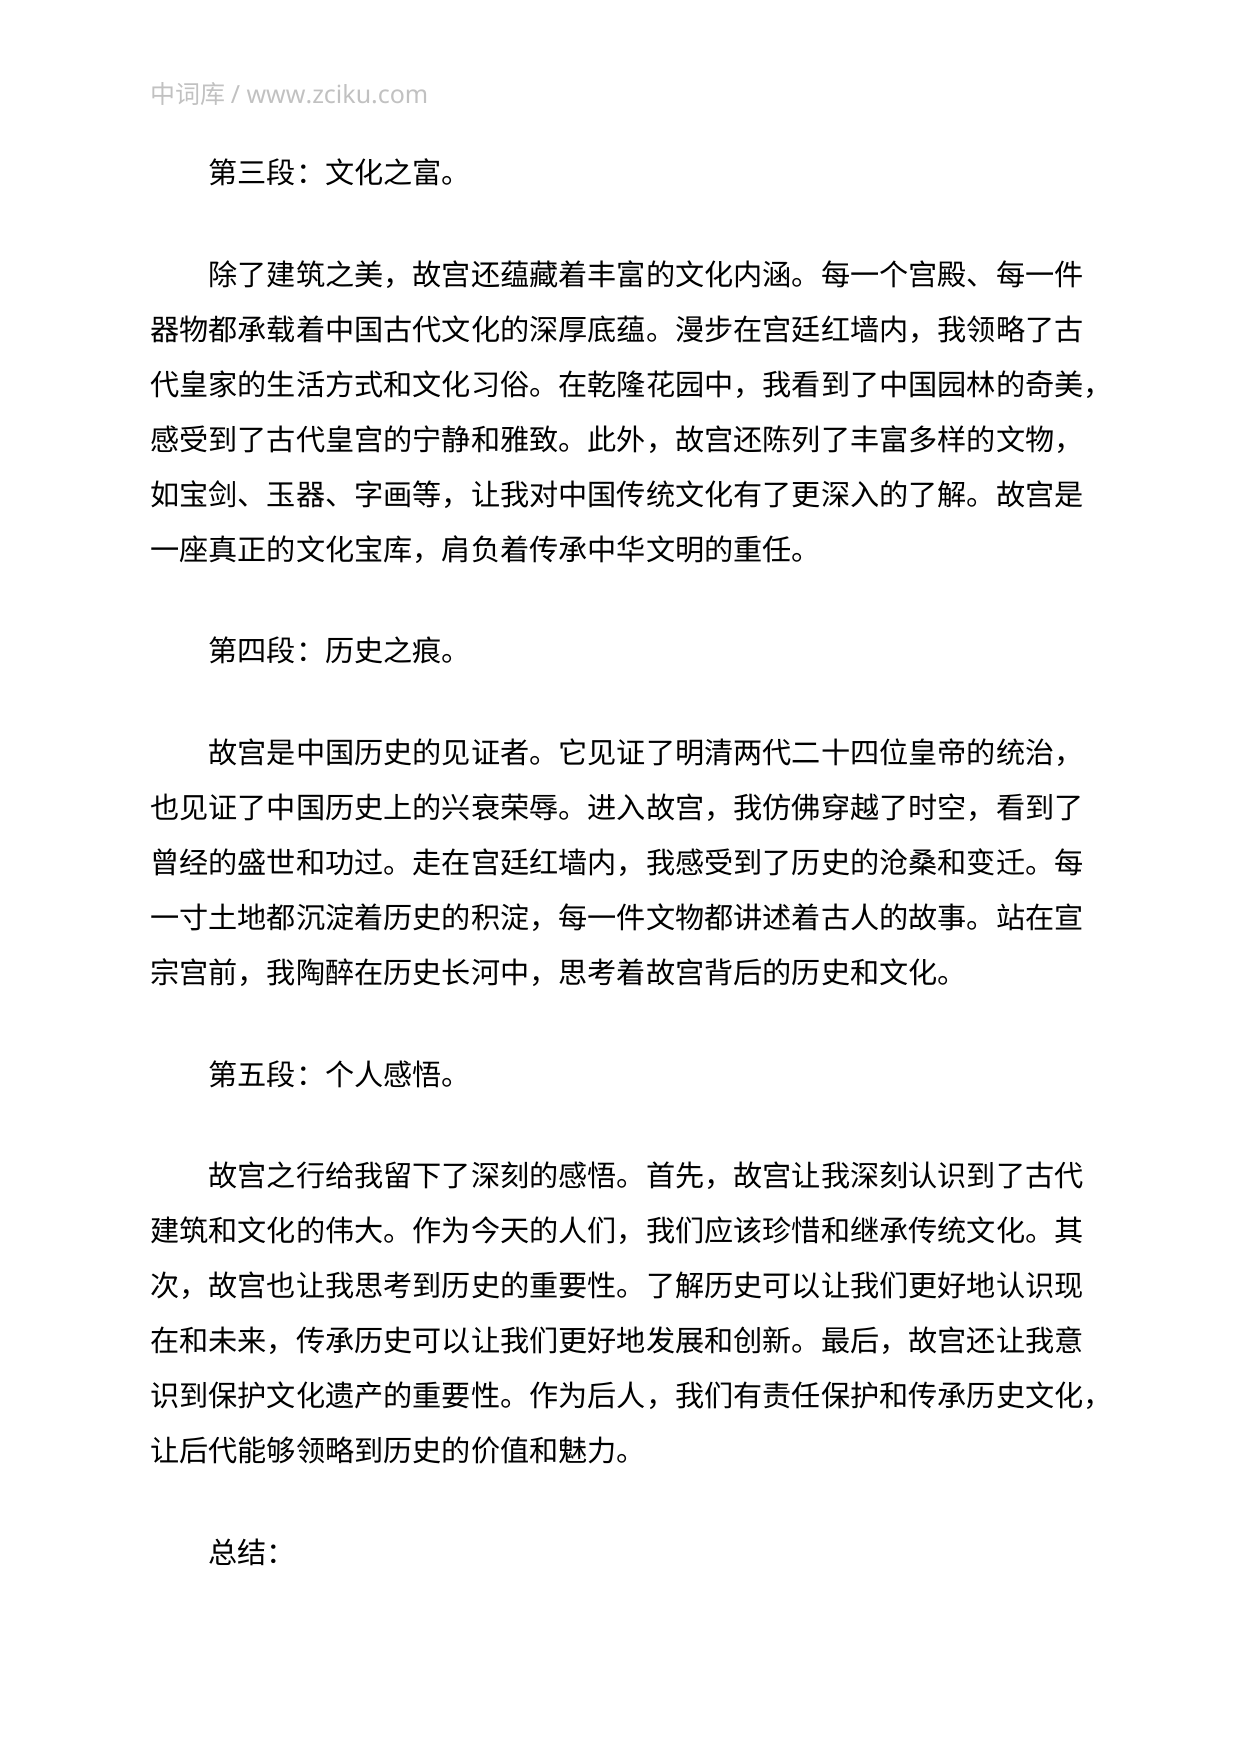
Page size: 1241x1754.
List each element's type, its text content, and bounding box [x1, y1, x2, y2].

text 第三段：文化之富。 [150, 150, 1090, 192]
text 除了建筑之美，故宫还蕴藏着丰富的文化内涵。每一个宫殿、每一件器物都承载着中国古代文化的深厚底蕴。漫步在宫廷红墙内，我领略了古代皇家的生活方式和文化习俗。在乾隆花园中，我看到了中国园林的奇美，感受到了古代皇宫的宁静和雅致。此外，故宫还陈列了丰富多样的文物，如宝剑、玉器、字画等，让我对中国传统文化有了更深入的了解。故宫是一座真正的文化宝库，肩负着传承中华文明的重任。 [150, 252, 1090, 568]
text 故宫是中国历史的见证者。它见证了明清两代二十四位皇帝的统治，也见证了中国历史上的兴衰荣辱。进入故宫，我仿佛穿越了时空，看到了曾经的盛世和功过。走在宫廷红墙内，我感受到了历史的沧桑和变迁。每一寸土地都沉淀着历史的积淀，每一件文物都讲述着古人的故事。站在宣宗宫前，我陶醉在历史长河中，思考着故宫背后的历史和文化。 [150, 730, 1090, 992]
text 故宫之行给我留下了深刻的感悟。首先，故宫让我深刻认识到了古代建筑和文化的伟大。作为今天的人们，我们应该珍惜和继承传统文化。其次，故宫也让我思考到历史的重要性。了解历史可以让我们更好地认识现在和未来，传承历史可以让我们更好地发展和创新。最后，故宫还让我意识到保护文化遗产的重要性。作为后人，我们有责任保护和传承历史文化，让后代能够领略到历史的价值和魅力。 [150, 1153, 1090, 1470]
text 总结： [150, 1529, 1090, 1571]
text 第五段：个人感悟。 [150, 1051, 1090, 1093]
text 第四段：历史之痕。 [150, 628, 1090, 670]
